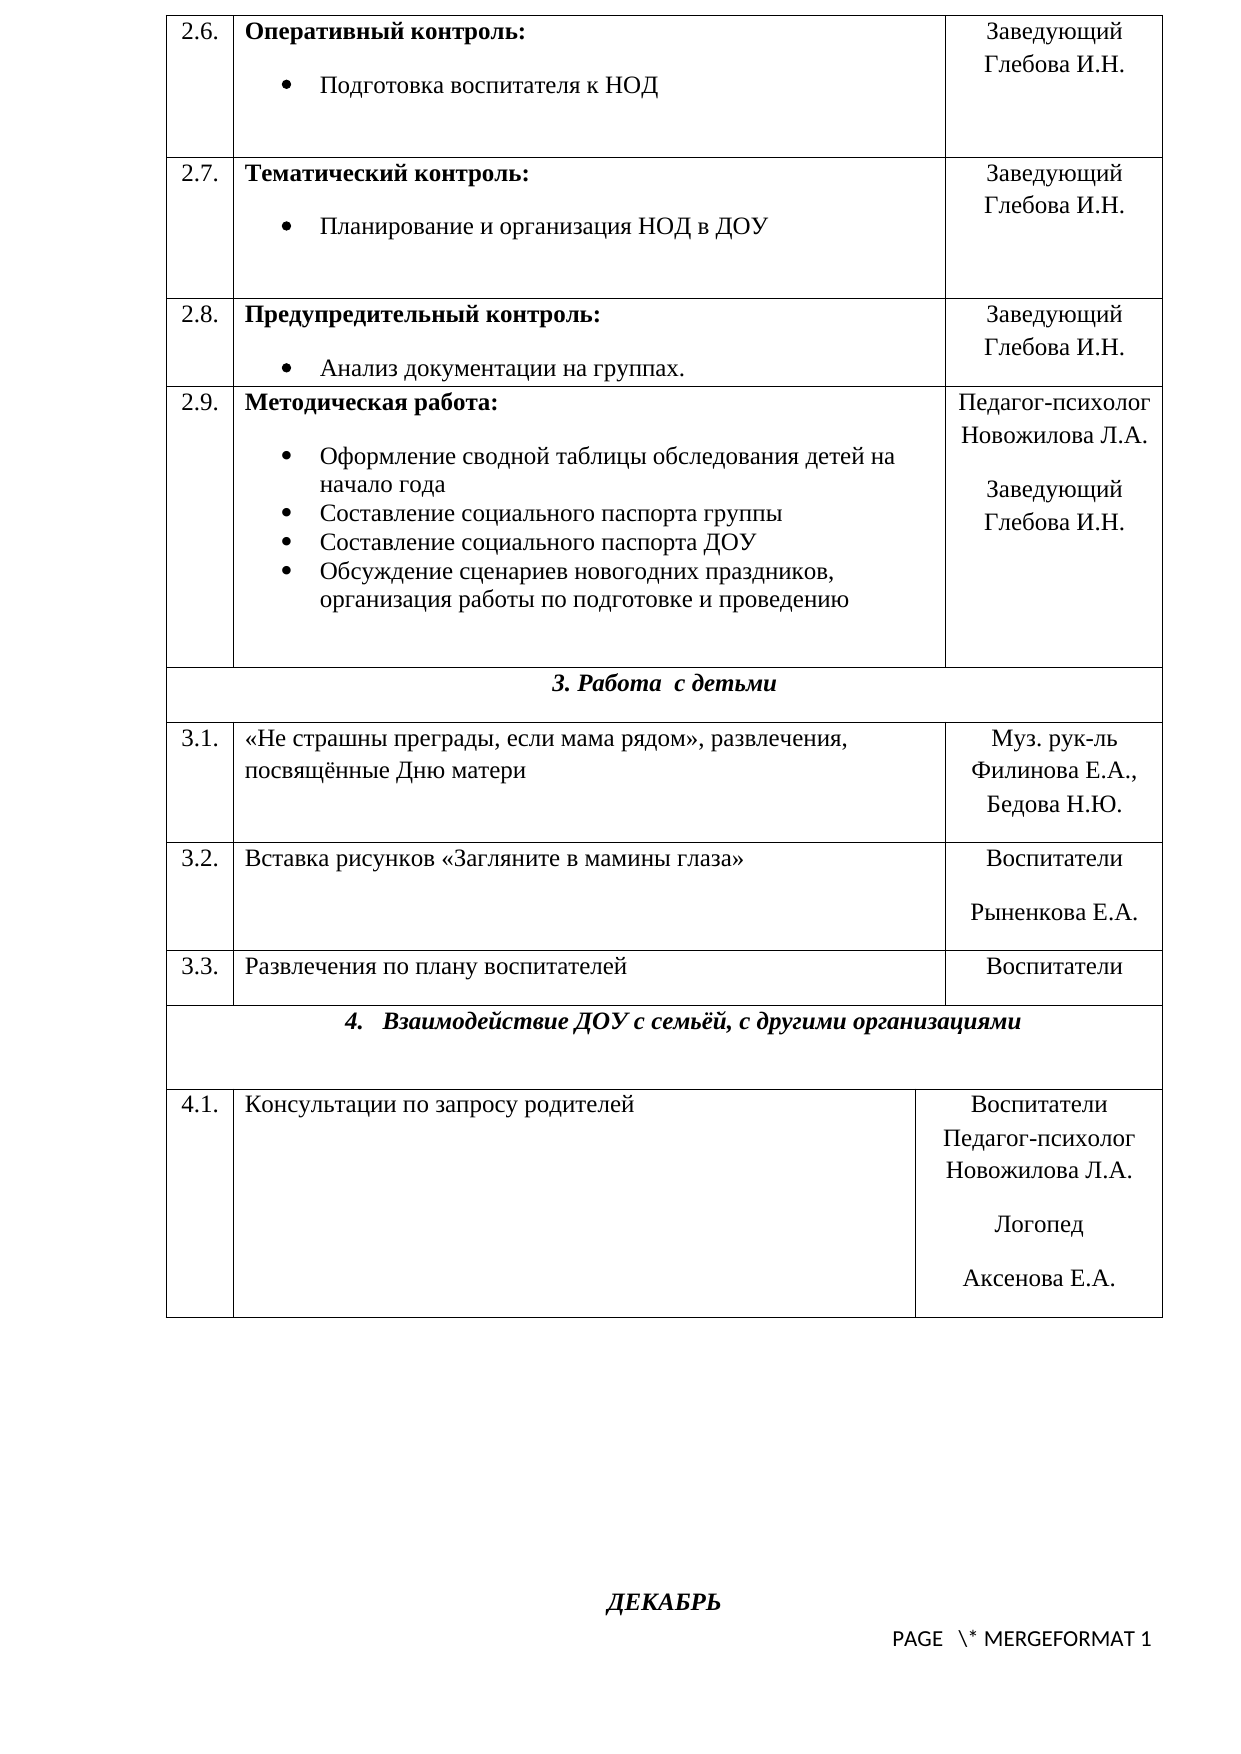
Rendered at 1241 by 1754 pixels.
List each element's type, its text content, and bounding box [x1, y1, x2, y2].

table_cell Оперативный контроль: Подготовка воспитателя к НОД [234, 16, 945, 157]
table_cell 2.6. [167, 16, 233, 157]
table_cell Заведующий Глебова И.Н. [946, 16, 1162, 157]
table_cell Заведующий Глебова И.Н. [946, 158, 1162, 298]
table_cell 3.2. [167, 843, 233, 950]
table_cell Воспитатели [946, 951, 1162, 1005]
table_cell Консультации по запросу родителей [234, 1090, 915, 1317]
table_cell Воспитатели Педагог-психолог Новожилова Л.А. Логопед Аксенова Е.А. [916, 1090, 1162, 1317]
table_cell 2.9. [167, 387, 233, 667]
text ДЕКАБРЬ [177, 1587, 1152, 1616]
table_cell «Не страшны преграды, если мама рядом», развлечения, посвящённые Дню матери [234, 723, 945, 842]
table_cell 3.3. [167, 951, 233, 1005]
table_cell 4.1. [167, 1090, 233, 1317]
table_cell 3.1. [167, 723, 233, 842]
table_cell Муз. рук-ль Филинова Е.А., Бедова Н.Ю. [946, 723, 1162, 842]
table_cell 3. Работа с детьми [167, 668, 1162, 722]
table_cell Вставка рисунков «Загляните в мамины глаза» [234, 843, 945, 950]
table_cell Развлечения по плану воспитателей [234, 951, 945, 1005]
table_cell Методическая работа: Оформление сводной таблицы обследования детей на начало года Составление социального паспорта группы Составление социального паспорта ДОУ Обсуждение сценариев новогодних праздников, организация работы по подготовке и проведению [234, 387, 945, 667]
table_cell 2.8. [167, 299, 233, 386]
table_cell Педагог-психолог Новожилова Л.А. Заведующий Глебова И.Н. [946, 387, 1162, 667]
table_cell Заведующий Глебова И.Н. [946, 299, 1162, 386]
table_cell Взаимодействие ДОУ с семьёй, с другими организациями [167, 1006, 1162, 1088]
table_cell Воспитатели Рыненкова Е.А. [946, 843, 1162, 950]
table_cell Предупредительный контроль: Анализ документации на группах. [234, 299, 945, 386]
table_cell Тематический контроль: Планирование и организация НОД в ДОУ [234, 158, 945, 298]
table_cell 2.7. [167, 158, 233, 298]
